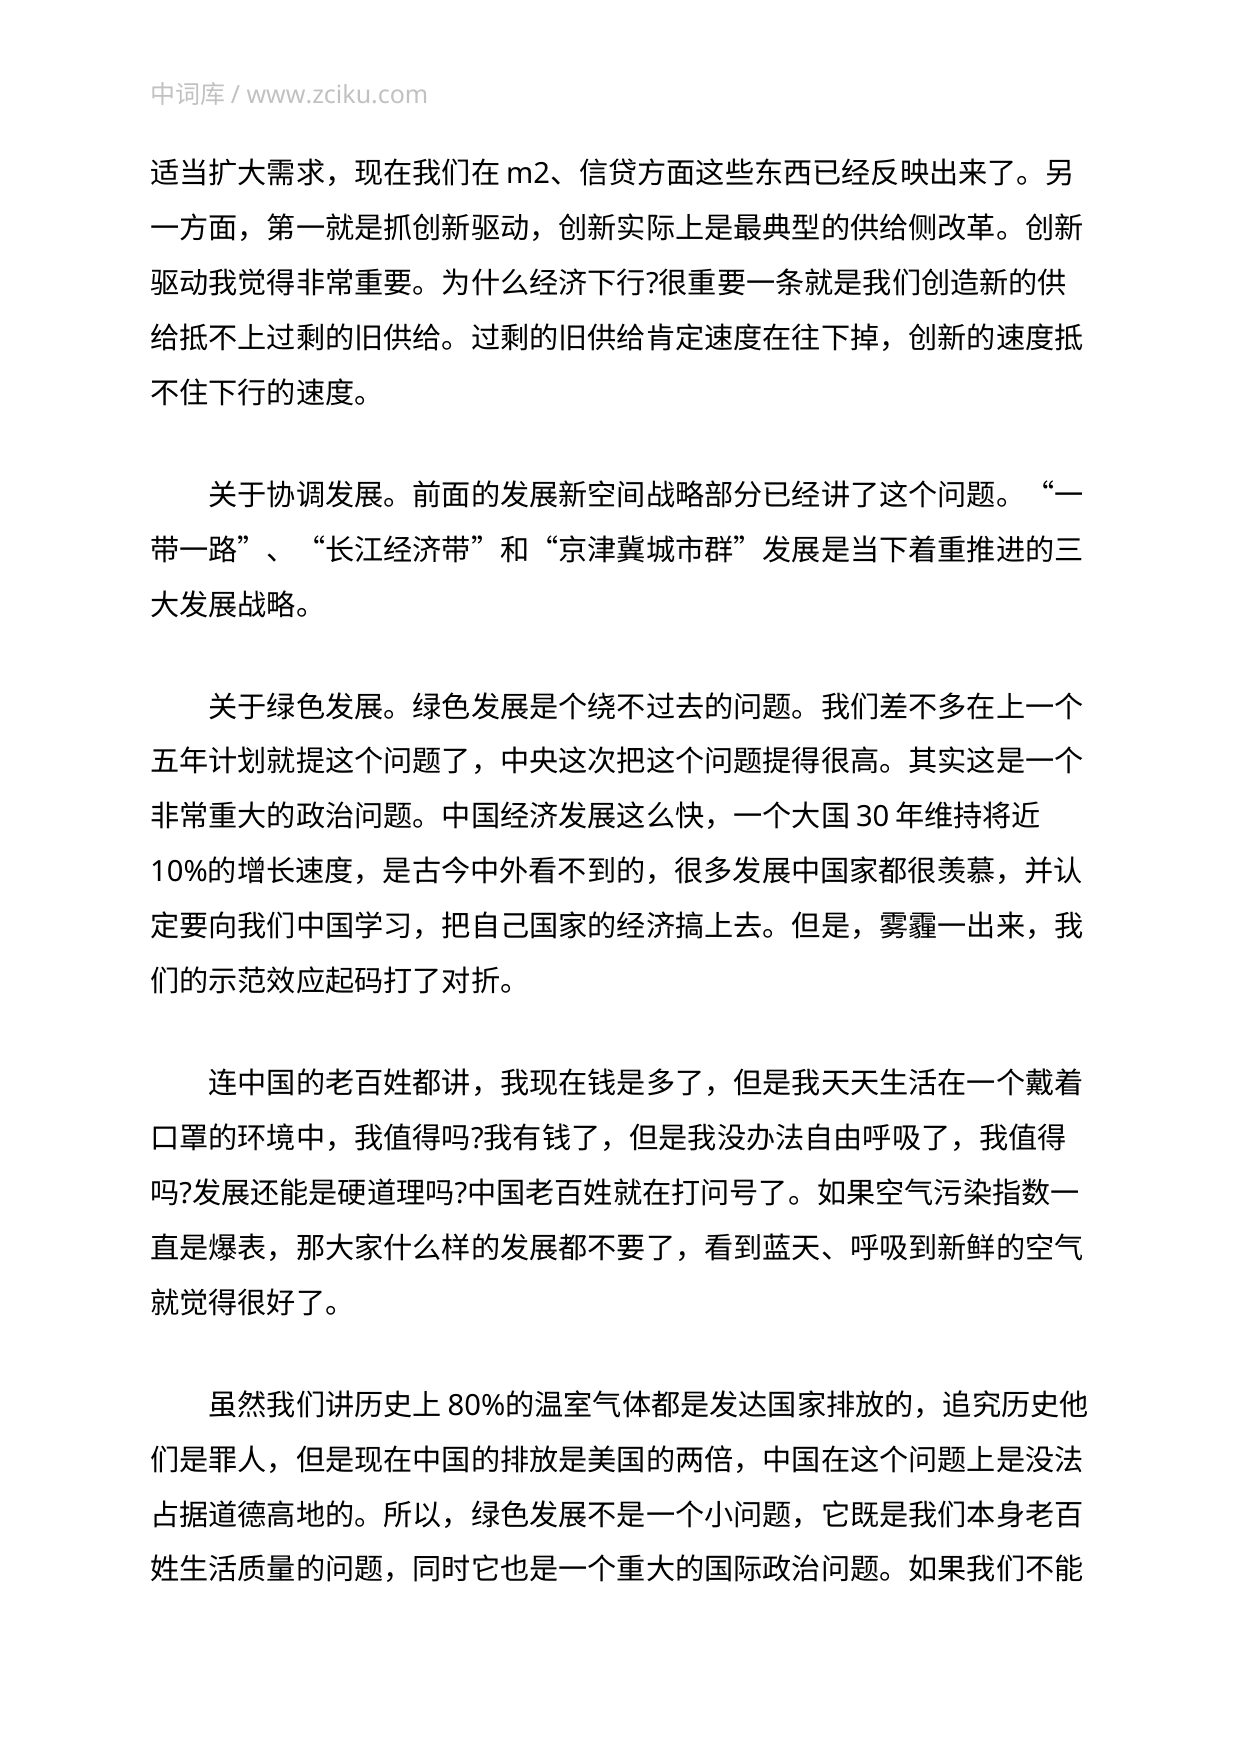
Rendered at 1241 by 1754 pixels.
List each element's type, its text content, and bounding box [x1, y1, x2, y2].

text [150, 150, 1090, 412]
text 关于绿色发展。绿色发展是个绕不过去的问题。我们差不多在上一个五年计划就提这个问题了，中央这次把这个问题提得很高。其实这是一个非常重大的政治问题。中国经济发展这么快，一个大国30年维持将近10%的增长速度，是古今中外看不到的，很多发展中国家都很羡慕，并认定要向我们中国学习，把自己国家的经济搞上去。但是，雾霾一出来，我们的示范效应起码打了对折。 [150, 683, 1090, 1000]
text 关于协调发展。前面的发展新空间战略部分已经讲了这个问题。“一带一路”、“长江经济带”和“京津冀城市群”发展是当下着重推进的三大发展战略。 [150, 472, 1090, 624]
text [150, 1381, 1090, 1588]
text 连中国的老百姓都讲，我现在钱是多了，但是我天天生活在一个戴着口罩的环境中，我值得吗?我有钱了，但是我没办法自由呼吸了，我值得吗?发展还能是硬道理吗?中国老百姓就在打问号了。如果空气污染指数一直是爆表，那大家什么样的发展都不要了，看到蓝天、呼吸到新鲜的空气就觉得很好了。 [150, 1059, 1090, 1322]
